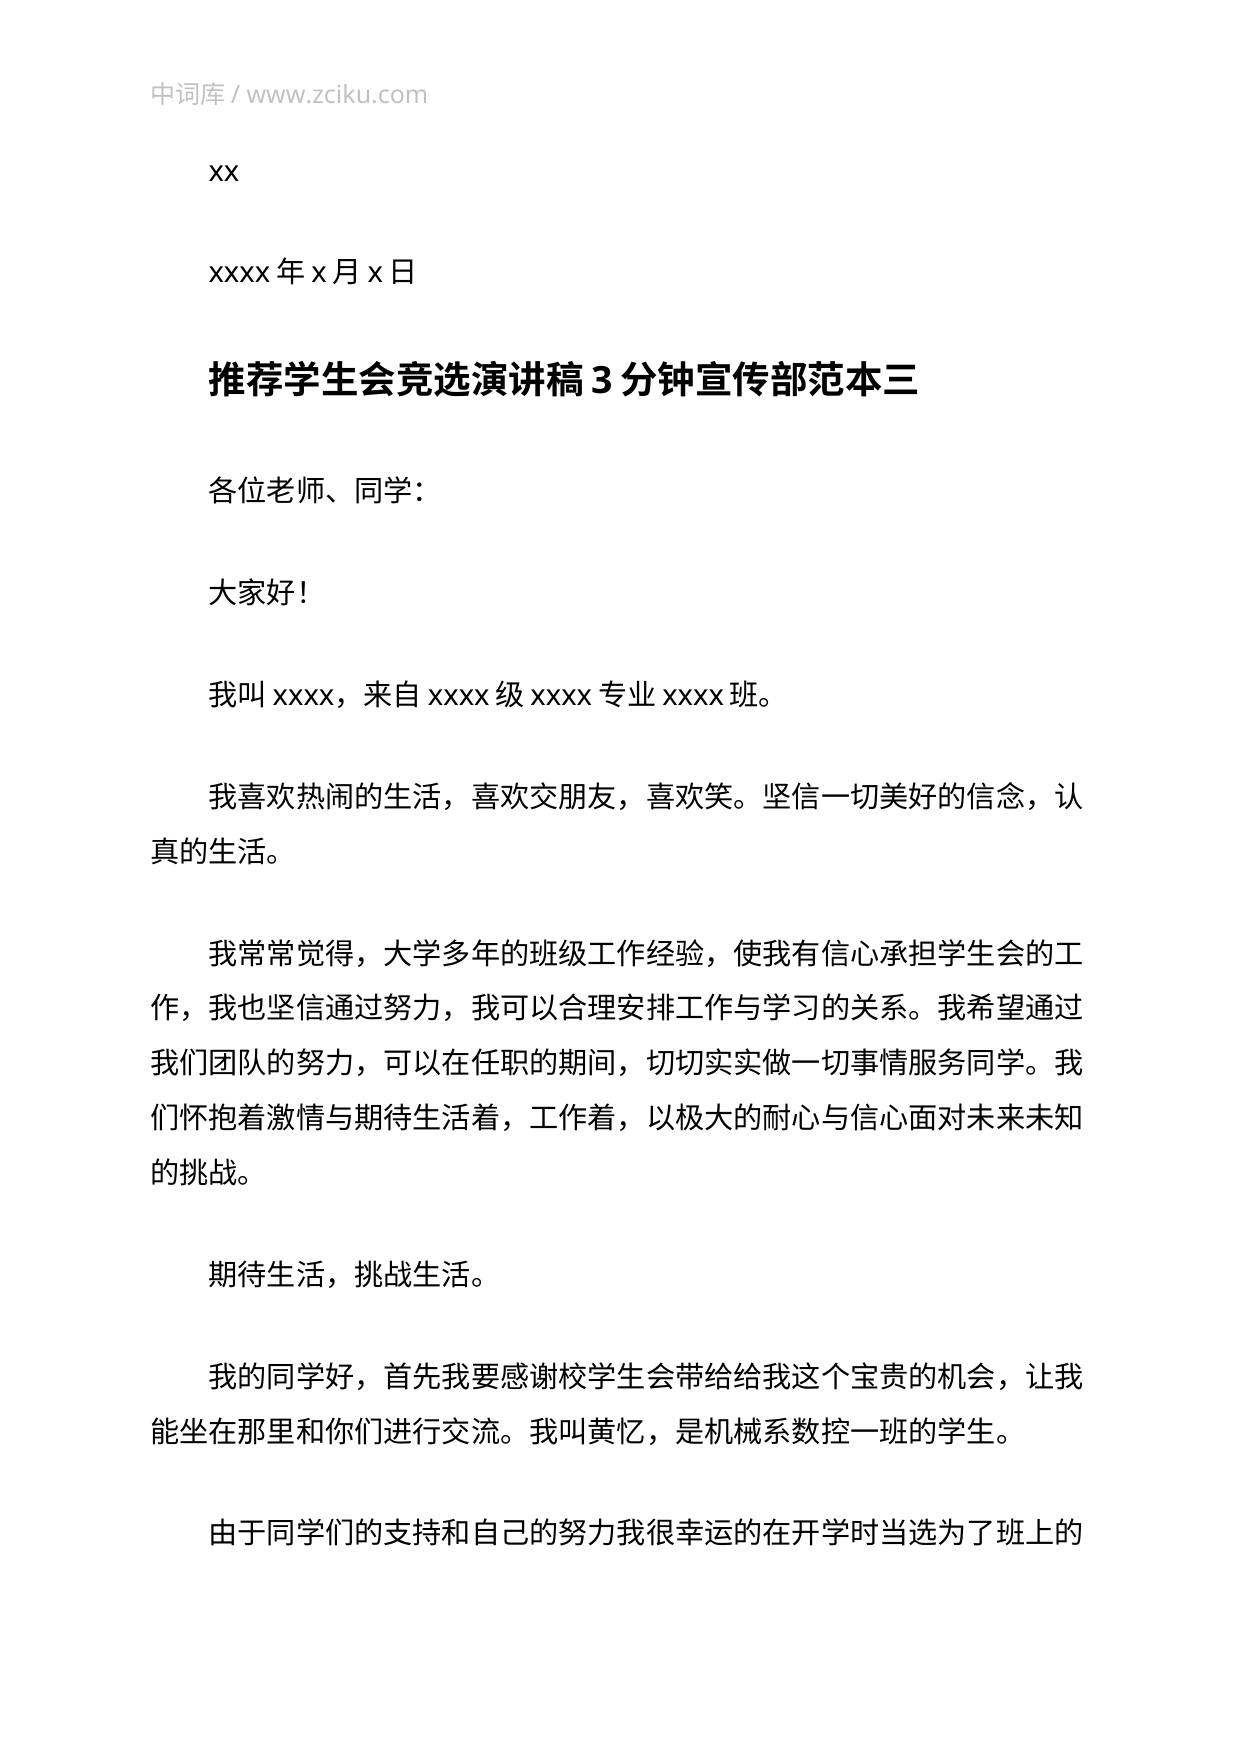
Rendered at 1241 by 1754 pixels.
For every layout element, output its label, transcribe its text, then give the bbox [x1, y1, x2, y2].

text 大家好！ [150, 570, 1090, 612]
text 我叫xxxx，来自xxxx级xxxx专业xxxx班。 [150, 672, 1090, 714]
text 我的同学好，首先我要感谢校学生会带给给我这个宝贵的机会，让我能坐在那里和你们进行交流。我叫黄忆，是机械系数控一班的学生。 [150, 1353, 1090, 1451]
text 期待生活，挑战生活。 [150, 1252, 1090, 1294]
text xx [150, 150, 1090, 190]
text 我喜欢热闹的生活，喜欢交朋友，喜欢笑。坚信一切美好的信念，认真的生活。 [150, 773, 1090, 871]
text 各位老师、同学： [150, 468, 1090, 510]
text xxxx年x月x日 [150, 248, 1090, 291]
text 我常常觉得，大学多年的班级工作经验，使我有信心承担学生会的工作，我也坚信通过努力，我可以合理安排工作与学习的关系。我希望通过我们团队的努力，可以在任职的期间，切切实实做一切事情服务同学。我们怀抱着激情与期待生活着，工作着，以极大的耐心与信心面对未来未知的挑战。 [150, 930, 1090, 1192]
text 推荐学生会竞选演讲稿3分钟宣传部范本三 [150, 350, 1090, 405]
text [150, 1510, 1090, 1552]
